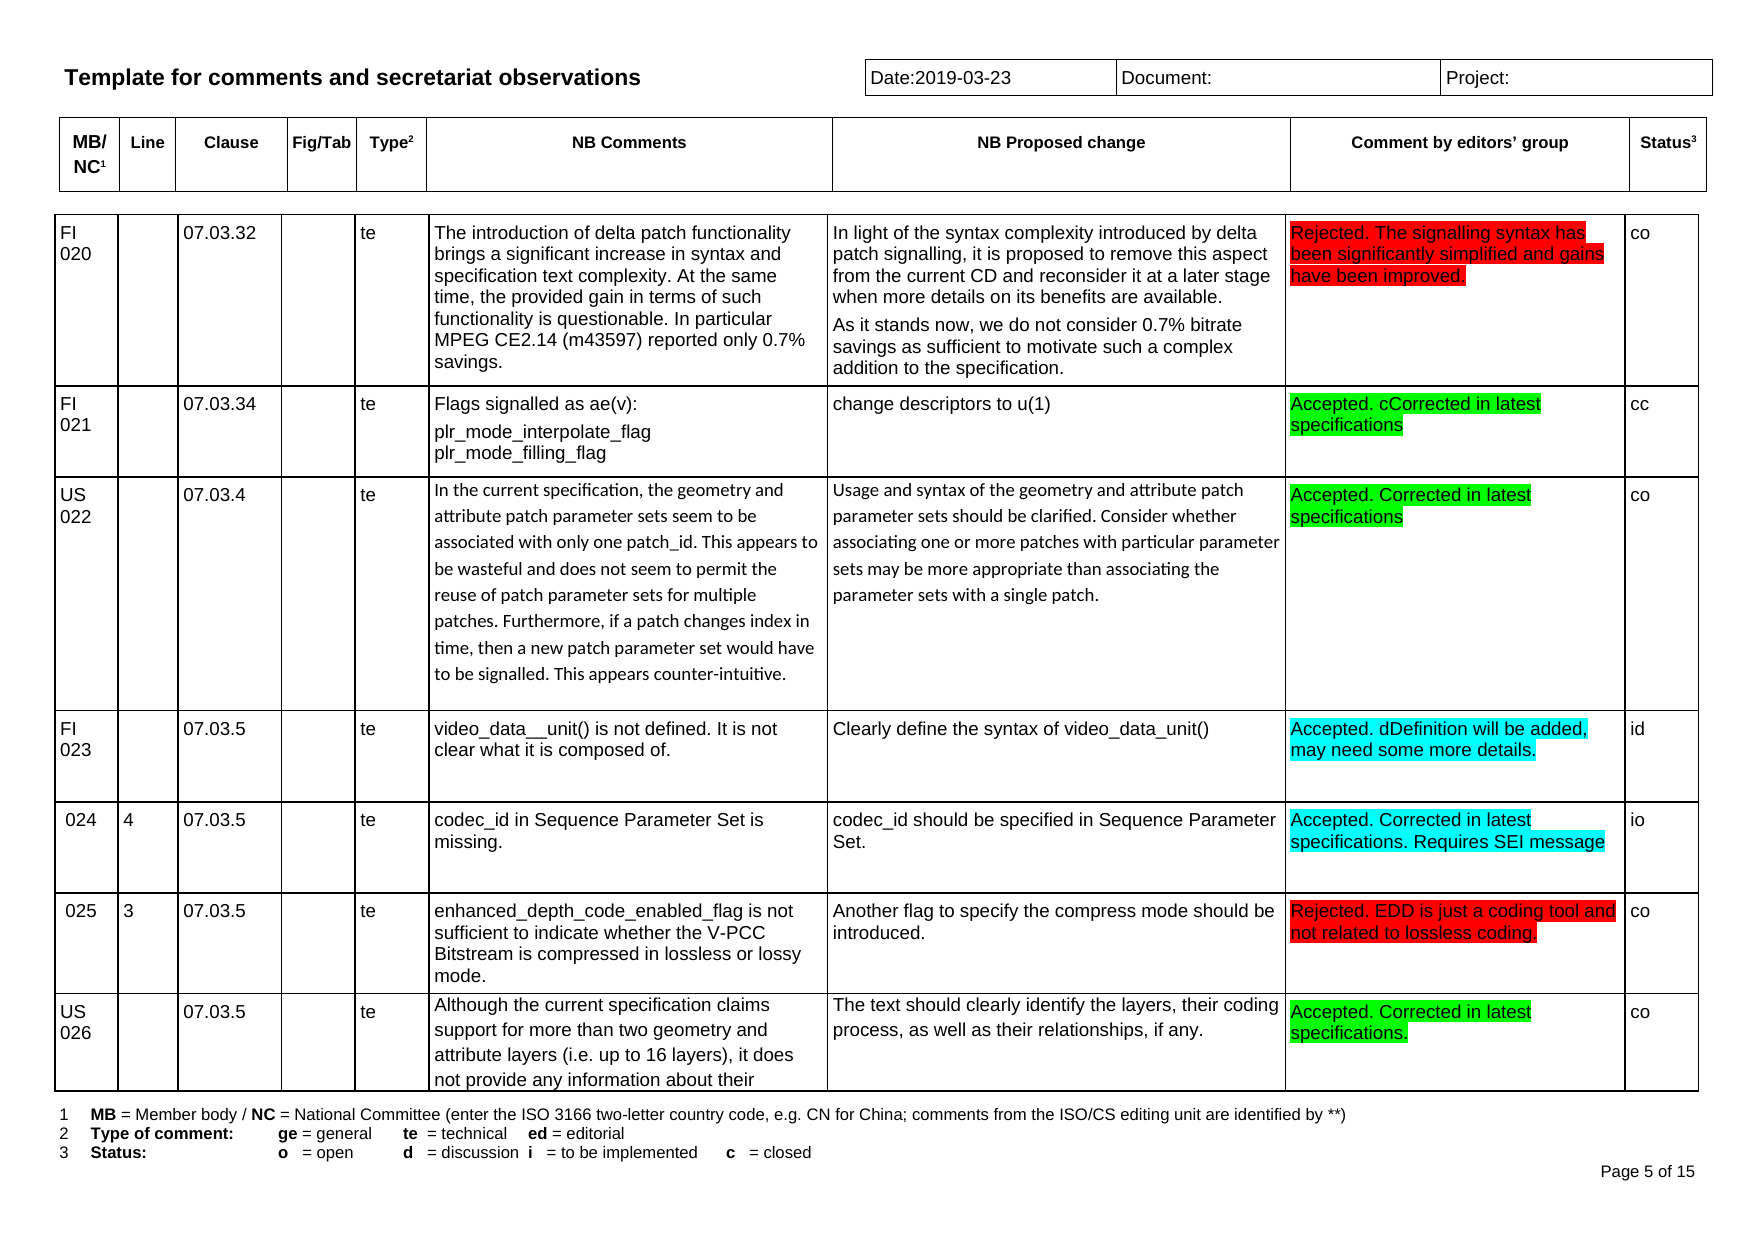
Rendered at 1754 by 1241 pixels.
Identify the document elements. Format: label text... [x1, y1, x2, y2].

table_cell [1626, 894, 1698, 993]
table_cell [282, 803, 354, 892]
table_cell te [356, 215, 428, 385]
table_cell 024 [56, 803, 117, 892]
table_cell 4 [119, 803, 177, 892]
table_cell [1626, 994, 1698, 1090]
table_cell Another flag to specify the compress mode should be introduced. [828, 894, 1285, 993]
table_cell Usage and syntax of the geometry and attribute patch parameter sets should be clarified. Consider whether associating one or more patches with particular parameter sets may be more appropriate than associating the parameter sets with a single patch. [828, 478, 1285, 710]
table_cell Flags signalled as ae(v): plr_mode_interpolate_flag plr_mode_filling_flag [430, 387, 827, 476]
table_cell te [356, 994, 428, 1090]
table_cell [282, 894, 354, 993]
table_cell [282, 478, 354, 710]
table_cell [119, 711, 177, 801]
table_cell US 022 [56, 478, 117, 710]
table_cell [1286, 994, 1624, 1090]
table_cell [1286, 215, 1624, 385]
table_cell 025 [56, 894, 117, 993]
table_cell 07.03.5 [179, 894, 281, 993]
table_cell [1286, 478, 1624, 710]
table_cell [282, 215, 354, 385]
table_cell FI 021 [56, 387, 117, 476]
table_cell The introduction of delta patch functionality brings a significant increase in syntax and specification text complexity. At the same time, the provided gain in terms of such functionality is questionable. In particular MPEG CE2.14 (m43597) reported only 0.7% savings. [430, 215, 827, 385]
table_cell [1626, 478, 1698, 710]
table_cell 07.03.32 [179, 215, 281, 385]
table_cell In light of the syntax complexity introduced by delta patch signalling, it is proposed to remove this aspect from the current CD and reconsider it at a later stage when more details on its benefits are available. As it stands now, we do not consider 0.7% bitrate savings as sufficient to motivate such a complex addition to the specification. [828, 215, 1285, 385]
table_cell [282, 994, 354, 1090]
table_cell 07.03.5 [179, 994, 281, 1090]
table_cell [119, 994, 177, 1090]
table_cell [119, 215, 177, 385]
table_cell [1286, 894, 1624, 993]
table_cell te [356, 711, 428, 801]
table_cell [282, 711, 354, 801]
table_cell 07.03.34 [179, 387, 281, 476]
table_cell [1626, 215, 1698, 385]
table_cell [1626, 387, 1698, 476]
table_cell 3 [119, 894, 177, 993]
table_cell codec_id in Sequence Parameter Set is missing. [430, 803, 827, 892]
table_cell te [356, 478, 428, 710]
table_cell orrected [1286, 387, 1624, 476]
table_cell te [356, 387, 428, 476]
table_cell [1286, 803, 1624, 892]
table_cell change descriptors to u(1) [828, 387, 1285, 476]
table_cell codec_id should be specified in Sequence Parameter Set. [828, 803, 1285, 892]
table_cell efinition added [1286, 711, 1624, 801]
table_cell FI 020 [56, 215, 117, 385]
table_cell 07.03.5 [179, 803, 281, 892]
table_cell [828, 994, 1285, 1090]
table_cell [1626, 711, 1698, 801]
table_cell 07.03.4 [179, 478, 281, 710]
table_cell 07.03.5 [179, 711, 281, 801]
table_cell [119, 478, 177, 710]
table_cell FI 023 [56, 711, 117, 801]
table_cell Clearly define the syntax of video_data_unit() [828, 711, 1285, 801]
table_cell enhanced_depth_code_enabled_flag is not sufficient to indicate whether the V-PCC Bitstream is compressed in lossless or lossy mode. [430, 894, 827, 993]
table_cell te [356, 803, 428, 892]
table_cell [119, 387, 177, 476]
table_cell video_dataunit() is not defined. It is not clear what it is composed of. [430, 711, 827, 801]
table_cell te [356, 894, 428, 993]
table_cell US 026 [56, 994, 117, 1090]
table_cell [282, 387, 354, 476]
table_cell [430, 994, 827, 1090]
table_cell In the current specification, the geometry and attribute patch parameter sets seem to be associated with only one patch_id. This appears to be wasteful and does not seem to permit the reuse of patch parameter sets for multiple patches. Furthermore, if a patch changes index in time, then a new patch parameter set would have to be signalled. This appears counter-intuitive. [430, 478, 827, 710]
table_cell [1626, 803, 1698, 892]
